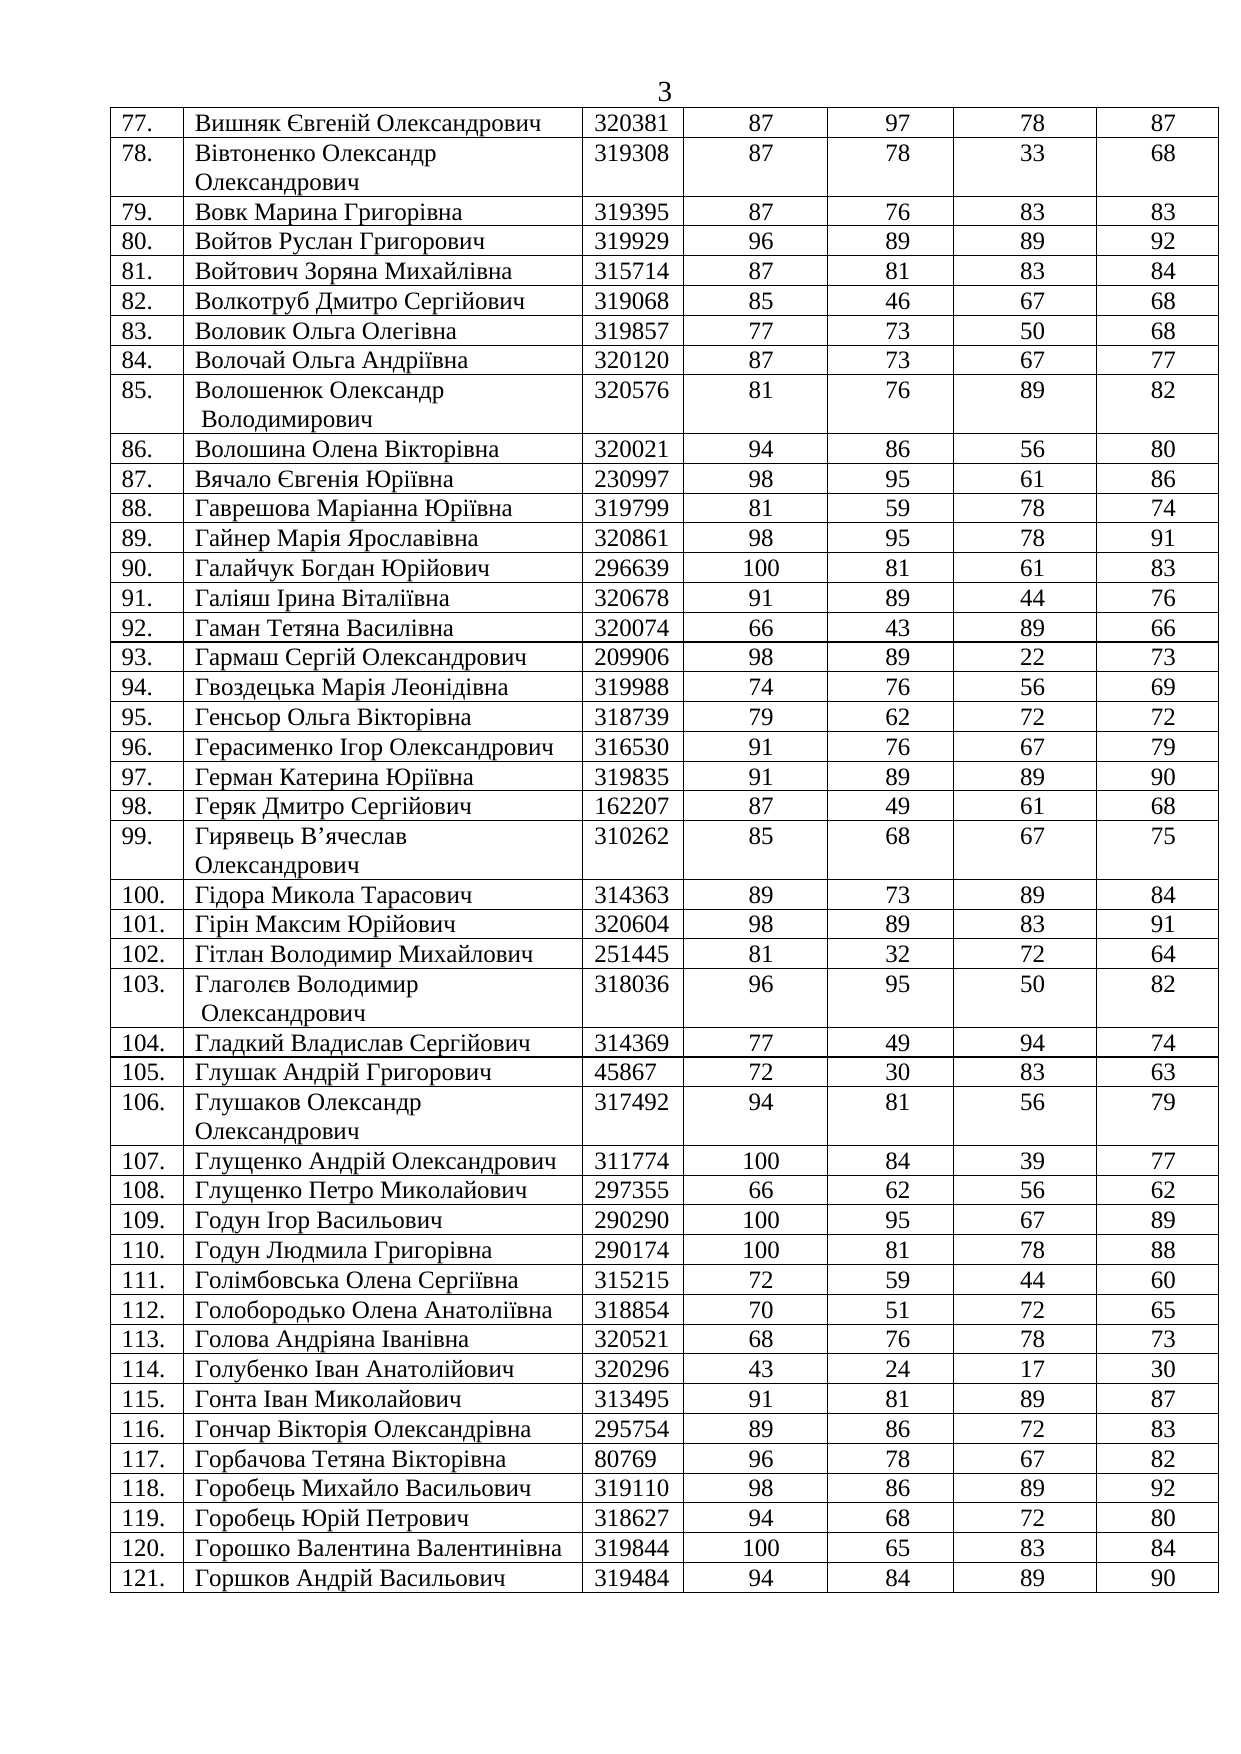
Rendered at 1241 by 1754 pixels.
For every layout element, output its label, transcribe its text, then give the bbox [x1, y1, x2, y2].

table_cell Генсьор Ольга Вікторівна [184, 702, 582, 731]
table_cell 46 [828, 286, 953, 315]
table_cell 81 [684, 375, 827, 433]
table_cell 297355 [583, 1176, 683, 1204]
table_cell 61 [954, 791, 1096, 820]
table_cell [111, 1176, 183, 1204]
table_cell 61 [954, 553, 1096, 582]
table_cell 314363 [583, 880, 683, 908]
table_cell 73 [1097, 643, 1218, 671]
table_cell [111, 1384, 183, 1413]
table_cell 100 [684, 1146, 827, 1174]
table_cell 319484 [583, 1563, 683, 1592]
table_cell 98 [684, 910, 827, 938]
table_cell [111, 1028, 183, 1056]
table_cell 100 [684, 1235, 827, 1264]
table_cell 320074 [583, 613, 683, 641]
table_cell 56 [954, 672, 1096, 701]
table_cell [111, 732, 183, 761]
table_cell 78 [954, 1235, 1096, 1264]
table_cell 95 [828, 969, 953, 1027]
table_cell [111, 1563, 183, 1592]
table_cell 62 [828, 702, 953, 731]
table_cell 78 [954, 1325, 1096, 1353]
table_cell 17 [954, 1354, 1096, 1383]
table_cell [111, 523, 183, 552]
table_cell 74 [1097, 1028, 1218, 1056]
table_cell 75 [1097, 821, 1218, 879]
table_cell 320521 [583, 1325, 683, 1353]
table_cell 24 [828, 1354, 953, 1383]
table_cell 44 [954, 1265, 1096, 1294]
table_cell 43 [684, 1354, 827, 1383]
table_cell 81 [828, 1087, 953, 1145]
table_cell Герасименко Ігор Олександрович [184, 732, 582, 761]
table_cell 85 [684, 821, 827, 879]
table_cell 68 [1097, 791, 1218, 820]
table_cell [111, 910, 183, 938]
table_cell 94 [684, 434, 827, 463]
table_cell 70 [684, 1295, 827, 1323]
table_cell 95 [828, 464, 953, 492]
table_cell [111, 1325, 183, 1353]
table_cell 56 [954, 1176, 1096, 1204]
table_cell 33 [954, 138, 1096, 196]
table_cell 72 [954, 1414, 1096, 1443]
table_cell [111, 1295, 183, 1323]
table_cell 89 [684, 880, 827, 908]
table_cell [111, 939, 183, 968]
table_cell Горбачова Тетяна Вікторівна [184, 1444, 582, 1472]
table_cell [111, 226, 183, 255]
table_cell 81 [828, 553, 953, 582]
table_cell Волошина Олена Вікторівна [184, 434, 582, 463]
table_cell 315215 [583, 1265, 683, 1294]
table_cell 313495 [583, 1384, 683, 1413]
table_cell 72 [684, 1058, 827, 1086]
table_cell 56 [954, 1087, 1096, 1145]
table_cell 84 [828, 1146, 953, 1174]
table_cell Галіяш Ірина Віталіївна [184, 583, 582, 612]
table_cell 77 [684, 1028, 827, 1056]
table_cell 76 [828, 1325, 953, 1353]
table_cell [111, 1414, 183, 1443]
table_cell 95 [828, 523, 953, 552]
table_cell Голобородько Олена Анатоліївна [184, 1295, 582, 1323]
table_cell Волкотруб Дмитро Сергійович [184, 286, 582, 315]
table_cell 66 [1097, 613, 1218, 641]
table_cell 91 [1097, 523, 1218, 552]
table_cell 320678 [583, 583, 683, 612]
table_cell 76 [1097, 583, 1218, 612]
table_cell [111, 1146, 183, 1174]
table_cell Гірін Максим Юрійович [184, 910, 582, 938]
table_cell 290174 [583, 1235, 683, 1264]
table_cell 84 [828, 1563, 953, 1592]
table_cell Гармаш Сергій Олександрович [184, 643, 582, 671]
table_cell 89 [954, 762, 1096, 790]
table_cell 86 [828, 434, 953, 463]
table_cell 97 [828, 108, 953, 137]
table_cell 318739 [583, 702, 683, 731]
table_cell 319308 [583, 138, 683, 196]
table_cell 50 [954, 316, 1096, 344]
table_cell [111, 434, 183, 463]
table_cell 89 [828, 910, 953, 938]
table_cell Гонта Іван Миколайович [184, 1384, 582, 1413]
table_cell [111, 256, 183, 285]
table_cell 83 [954, 1533, 1096, 1562]
table_cell 72 [954, 939, 1096, 968]
table_cell 66 [684, 1176, 827, 1204]
table_cell 73 [828, 880, 953, 908]
table_cell 79 [684, 702, 827, 731]
table_cell 89 [954, 1563, 1096, 1592]
table_cell 79 [1097, 732, 1218, 761]
table_cell 89 [954, 880, 1096, 908]
table_cell 91 [684, 762, 827, 790]
table_cell 83 [1097, 197, 1218, 225]
table_cell 80769 [583, 1444, 683, 1472]
table_cell [111, 553, 183, 582]
table_cell 22 [954, 643, 1096, 671]
table_cell 319857 [583, 316, 683, 344]
table_cell 310262 [583, 821, 683, 879]
table_cell 76 [828, 732, 953, 761]
table_cell [111, 702, 183, 731]
table_cell 67 [954, 286, 1096, 315]
table_cell 87 [684, 197, 827, 225]
table_cell 96 [684, 969, 827, 1027]
table_cell Глаголєв Володимир Олександрович [184, 969, 582, 1027]
table_cell 80 [1097, 1503, 1218, 1532]
table_cell 296639 [583, 553, 683, 582]
table_cell 96 [684, 1444, 827, 1472]
table_cell Горшков Андрій Васильович [184, 1563, 582, 1592]
table_cell 91 [1097, 910, 1218, 938]
table_cell 59 [828, 494, 953, 522]
table_cell 74 [684, 672, 827, 701]
table_cell 68 [828, 1503, 953, 1532]
table_cell 318627 [583, 1503, 683, 1532]
table_cell [111, 1503, 183, 1532]
table_cell 64 [1097, 939, 1218, 968]
table_cell 86 [828, 1474, 953, 1502]
table_cell 77 [1097, 346, 1218, 374]
table_cell 62 [1097, 1176, 1218, 1204]
table_cell Галайчук Богдан Юрійович [184, 553, 582, 582]
table_cell 319110 [583, 1474, 683, 1502]
table_cell 83 [954, 1058, 1096, 1086]
table_cell Глущенко Петро Миколайович [184, 1176, 582, 1204]
table_cell Голімбовська Олена Сергіївна [184, 1265, 582, 1294]
table_cell 51 [828, 1295, 953, 1323]
table_cell 79 [1097, 1087, 1218, 1145]
table_cell [111, 1205, 183, 1234]
table_cell 69 [1097, 672, 1218, 701]
table_cell [111, 1354, 183, 1383]
table_cell 88 [1097, 1235, 1218, 1264]
table_cell Вишняк Євгеній Олександрович [184, 108, 582, 137]
table_cell 320296 [583, 1354, 683, 1383]
table_cell 43 [828, 613, 953, 641]
table_cell [111, 880, 183, 908]
table_cell 315714 [583, 256, 683, 285]
table_cell 78 [954, 108, 1096, 137]
table_cell 78 [828, 138, 953, 196]
table_cell 83 [954, 197, 1096, 225]
table_cell [111, 1444, 183, 1472]
table_cell 319844 [583, 1533, 683, 1562]
table_cell Глушак Андрій Григорович [184, 1058, 582, 1086]
table_cell [111, 643, 183, 671]
table_cell 67 [954, 346, 1096, 374]
table_cell 319068 [583, 286, 683, 315]
table_cell 314369 [583, 1028, 683, 1056]
table_cell Войтович Зоряна Михайлівна [184, 256, 582, 285]
table_cell 30 [828, 1058, 953, 1086]
table_cell 83 [1097, 1414, 1218, 1443]
table_cell [111, 672, 183, 701]
table_cell 81 [828, 256, 953, 285]
table_cell 59 [828, 1265, 953, 1294]
table_cell 72 [954, 1295, 1096, 1323]
table_cell 92 [1097, 1474, 1218, 1502]
table_cell 320576 [583, 375, 683, 433]
table_cell [111, 494, 183, 522]
table_cell [111, 375, 183, 433]
table_cell 63 [1097, 1058, 1218, 1086]
table_cell 77 [684, 316, 827, 344]
table_cell 66 [684, 613, 827, 641]
table_cell 68 [1097, 138, 1218, 196]
table_cell 85 [684, 286, 827, 315]
table_cell 89 [954, 613, 1096, 641]
table_cell 73 [828, 346, 953, 374]
table_cell 162207 [583, 791, 683, 820]
table_cell 91 [684, 732, 827, 761]
table_cell 39 [954, 1146, 1096, 1174]
table_cell 32 [828, 939, 953, 968]
table_cell Горобець Михайло Васильович [184, 1474, 582, 1502]
table_cell Горошко Валентина Валентинівна [184, 1533, 582, 1562]
table_cell 30 [1097, 1354, 1218, 1383]
table_cell 98 [684, 464, 827, 492]
table_cell 95 [828, 1205, 953, 1234]
table_cell Гончар Вікторія Олександрівна [184, 1414, 582, 1443]
table_cell 89 [828, 226, 953, 255]
table_cell Гітлан Володимир Михайлович [184, 939, 582, 968]
table_cell Воловик Ольга Олегівна [184, 316, 582, 344]
table_cell 45867 [583, 1058, 683, 1086]
table_cell 320861 [583, 523, 683, 552]
table_cell 60 [1097, 1265, 1218, 1294]
table_cell [111, 464, 183, 492]
table_cell 76 [828, 197, 953, 225]
table_cell [111, 762, 183, 790]
table_cell Глущенко Андрій Олександрович [184, 1146, 582, 1174]
table_cell 96 [684, 226, 827, 255]
table_cell [111, 138, 183, 196]
table_cell 317492 [583, 1087, 683, 1145]
table_cell 89 [954, 1474, 1096, 1502]
table_cell 98 [684, 523, 827, 552]
table_cell 87 [1097, 1384, 1218, 1413]
table_cell 83 [954, 910, 1096, 938]
table_cell 290290 [583, 1205, 683, 1234]
table_cell 319929 [583, 226, 683, 255]
table_cell 62 [828, 1176, 953, 1204]
table_cell 77 [1097, 1146, 1218, 1174]
table_cell 91 [684, 583, 827, 612]
table_cell [111, 1265, 183, 1294]
table_cell 78 [954, 523, 1096, 552]
table_cell Глушаков Олександр Олександрович [184, 1087, 582, 1145]
table_cell 94 [684, 1087, 827, 1145]
table_cell 251445 [583, 939, 683, 968]
table_cell 89 [828, 643, 953, 671]
table_cell Голубенко Іван Анатолійович [184, 1354, 582, 1383]
table_cell Горобець Юрій Петрович [184, 1503, 582, 1532]
table_cell [111, 791, 183, 820]
table_cell Гирявець В’ячеслав Олександрович [184, 821, 582, 879]
table_cell 319988 [583, 672, 683, 701]
table_cell 72 [684, 1265, 827, 1294]
table_cell 94 [684, 1503, 827, 1532]
table_cell 318036 [583, 969, 683, 1027]
table_cell 80 [1097, 434, 1218, 463]
table_cell 319799 [583, 494, 683, 522]
table_cell 67 [954, 732, 1096, 761]
table_cell 84 [1097, 256, 1218, 285]
table_cell 98 [684, 643, 827, 671]
table_cell [111, 197, 183, 225]
table_cell [111, 1235, 183, 1264]
table_cell 84 [1097, 880, 1218, 908]
table_cell 209906 [583, 643, 683, 671]
table_cell 49 [828, 1028, 953, 1056]
table_cell 65 [1097, 1295, 1218, 1323]
table_cell 72 [954, 702, 1096, 731]
table_cell 74 [1097, 494, 1218, 522]
table_cell 65 [828, 1533, 953, 1562]
table_cell 86 [828, 1414, 953, 1443]
table_cell 89 [828, 583, 953, 612]
table_cell 91 [684, 1384, 827, 1413]
table_cell Годун Людмила Григорівна [184, 1235, 582, 1264]
table_cell 90 [1097, 1563, 1218, 1592]
table_cell 76 [828, 672, 953, 701]
table_cell 68 [1097, 286, 1218, 315]
table_cell 311774 [583, 1146, 683, 1174]
table_cell 295754 [583, 1414, 683, 1443]
table_cell 83 [954, 256, 1096, 285]
table_cell 76 [828, 375, 953, 433]
table_cell 320021 [583, 434, 683, 463]
table_cell 81 [684, 939, 827, 968]
table_cell Гаман Тетяна Василівна [184, 613, 582, 641]
table_cell 81 [684, 494, 827, 522]
table_cell 230997 [583, 464, 683, 492]
table_cell 89 [954, 1384, 1096, 1413]
table_cell 98 [684, 1474, 827, 1502]
table_cell 78 [828, 1444, 953, 1472]
table_cell 81 [828, 1235, 953, 1264]
table_cell Вовк Марина Григорівна [184, 197, 582, 225]
table_cell [111, 1533, 183, 1562]
table_cell Гвоздецька Марія Леонідівна [184, 672, 582, 701]
table_cell Гідора Микола Тарасович [184, 880, 582, 908]
table_cell 86 [1097, 464, 1218, 492]
table_cell 90 [1097, 762, 1218, 790]
table_cell 82 [1097, 969, 1218, 1027]
table_cell Голова Андріяна Іванівна [184, 1325, 582, 1353]
table_cell 83 [1097, 553, 1218, 582]
table_cell 72 [1097, 702, 1218, 731]
table_cell [111, 583, 183, 612]
table_cell 68 [828, 821, 953, 879]
table_cell 56 [954, 434, 1096, 463]
table_cell 100 [684, 1205, 827, 1234]
table_cell 73 [1097, 1325, 1218, 1353]
table_cell Вівтоненко Олександр Олександрович [184, 138, 582, 196]
table_cell 100 [684, 1533, 827, 1562]
table_cell 92 [1097, 226, 1218, 255]
table_cell [111, 286, 183, 315]
table_cell Волошенюк Олександр Володимирович [184, 375, 582, 433]
table_cell 49 [828, 791, 953, 820]
table_cell 100 [684, 553, 827, 582]
table_cell 89 [1097, 1205, 1218, 1234]
table_cell 87 [684, 108, 827, 137]
table_cell Волочай Ольга Андріївна [184, 346, 582, 374]
table_cell [111, 969, 183, 1027]
table_cell 89 [828, 762, 953, 790]
table_cell 94 [684, 1563, 827, 1592]
table_cell Гайнер Марія Ярославівна [184, 523, 582, 552]
table_cell [111, 821, 183, 879]
table_cell 320381 [583, 108, 683, 137]
table_cell 61 [954, 464, 1096, 492]
table_cell 73 [828, 316, 953, 344]
table_cell [111, 108, 183, 137]
table_cell 81 [828, 1384, 953, 1413]
table_cell 89 [954, 375, 1096, 433]
table_cell Герман Катерина Юріївна [184, 762, 582, 790]
table_cell 68 [1097, 316, 1218, 344]
table_cell Гаврешова Маріанна Юріївна [184, 494, 582, 522]
table_cell Годун Ігор Васильович [184, 1205, 582, 1234]
table_cell 320120 [583, 346, 683, 374]
table_cell 87 [684, 138, 827, 196]
table_cell 67 [954, 1205, 1096, 1234]
table_cell 318854 [583, 1295, 683, 1323]
table_cell 72 [954, 1503, 1096, 1532]
table_cell 87 [684, 346, 827, 374]
table_cell 319835 [583, 762, 683, 790]
table_cell 82 [1097, 375, 1218, 433]
table_cell 67 [954, 1444, 1096, 1472]
table_cell 320604 [583, 910, 683, 938]
table_cell 68 [684, 1325, 827, 1353]
table_cell [111, 613, 183, 641]
table_cell Войтов Руслан Григорович [184, 226, 582, 255]
table_cell 87 [684, 791, 827, 820]
table_cell 87 [684, 256, 827, 285]
table_cell 87 [1097, 108, 1218, 137]
table_cell [111, 316, 183, 344]
table_cell 82 [1097, 1444, 1218, 1472]
table_cell 50 [954, 969, 1096, 1027]
table_cell Геряк Дмитро Сергійович [184, 791, 582, 820]
table_cell 319395 [583, 197, 683, 225]
table_cell 44 [954, 583, 1096, 612]
table_cell [111, 1087, 183, 1145]
table_cell 89 [684, 1414, 827, 1443]
table_cell 78 [954, 494, 1096, 522]
table_cell 316530 [583, 732, 683, 761]
table_cell Вячало Євгенія Юріївна [184, 464, 582, 492]
table_cell [111, 346, 183, 374]
table_cell Гладкий Владислав Сергійович [184, 1028, 582, 1056]
table_cell 94 [954, 1028, 1096, 1056]
table_cell 67 [954, 821, 1096, 879]
table_cell [111, 1474, 183, 1502]
table_cell 89 [954, 226, 1096, 255]
table_cell 84 [1097, 1533, 1218, 1562]
table_cell [111, 1058, 183, 1086]
